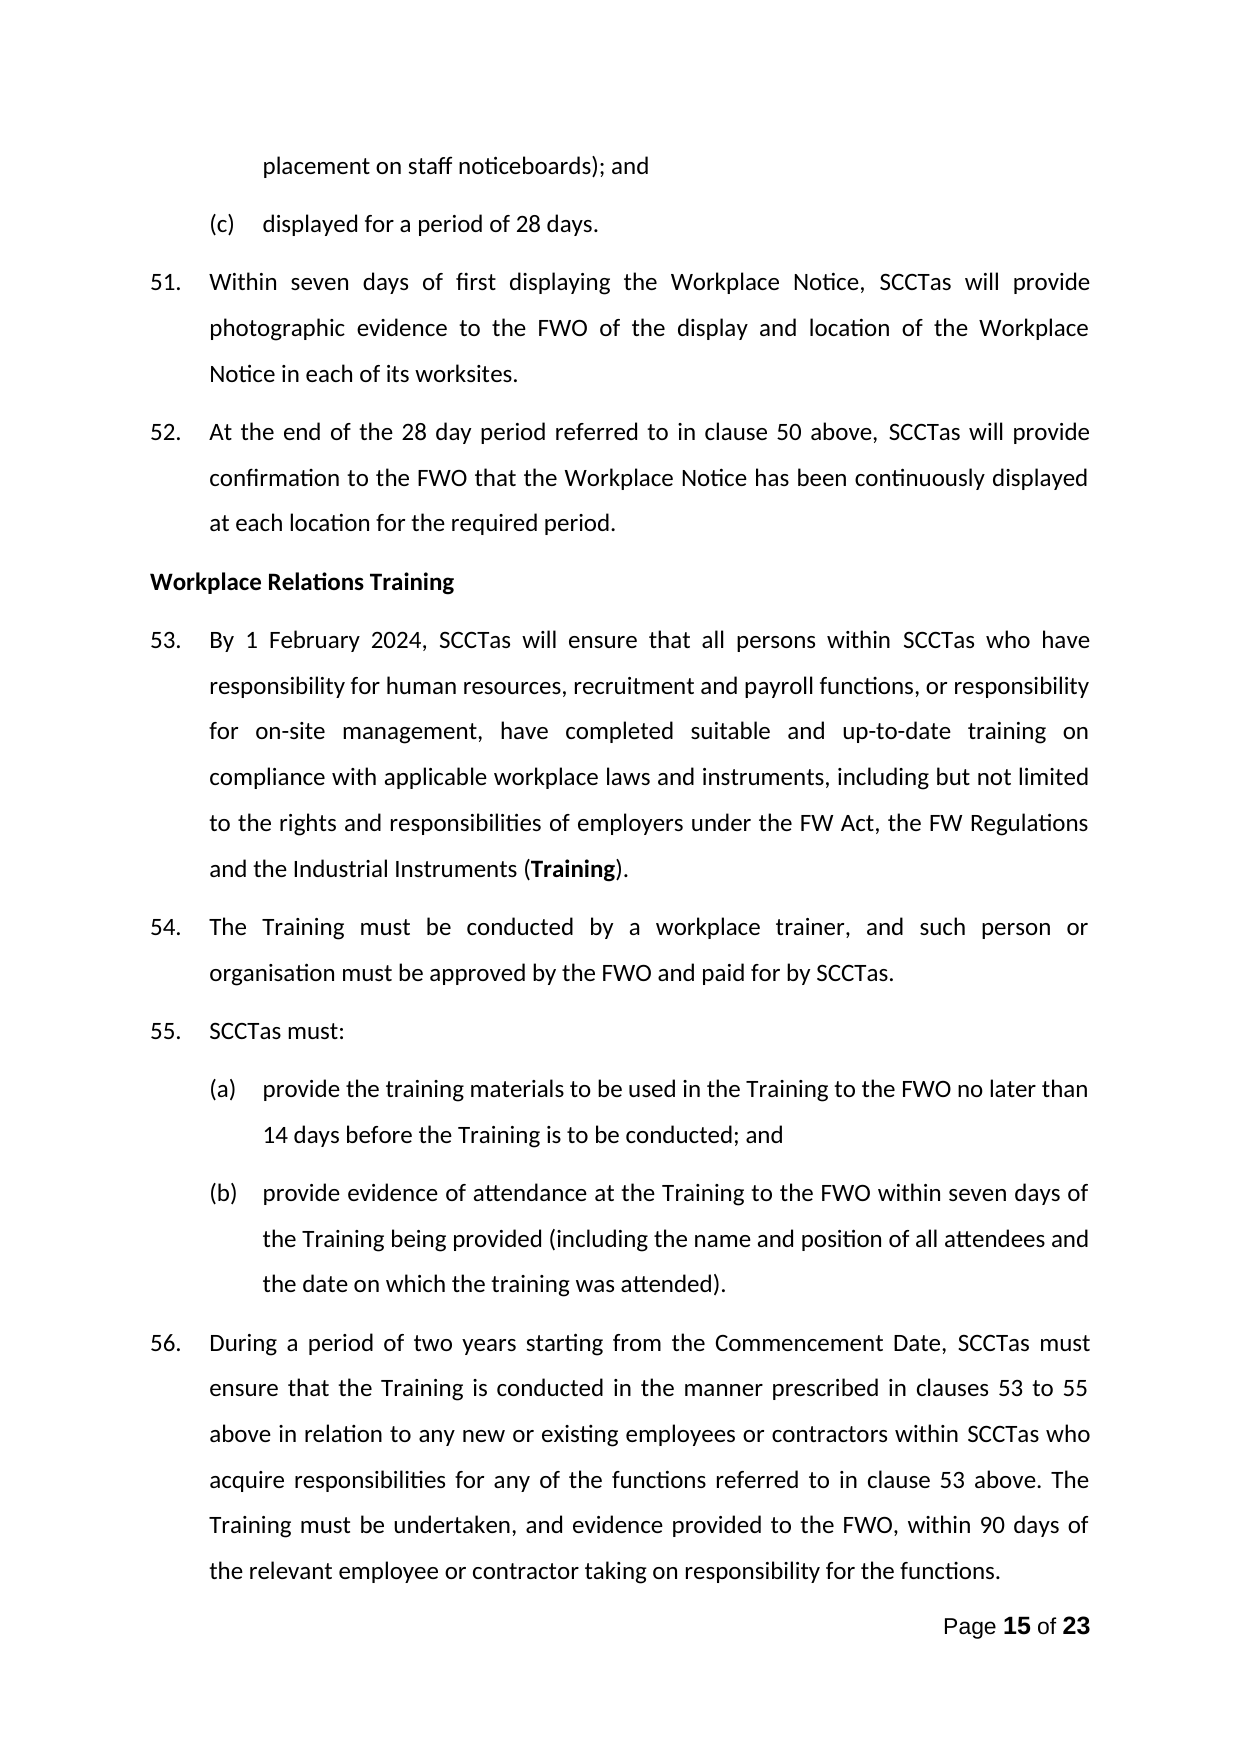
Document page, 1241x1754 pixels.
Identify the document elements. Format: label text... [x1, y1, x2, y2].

list SCCTas must: [150, 1015, 1090, 1045]
list The Training must be conducted by a workplace trainer, and such person or organisation must be approved by the FWO and paid for by SCCTas. [150, 911, 1090, 987]
list By 1 February 2024, SCCTas will ensure that all persons within SCCTas who have responsibility for human resources, recruitment and payroll functions, or responsibility for on-site management, have completed suitable and up-to-date training on compliance with applicable workplace laws and instruments, including but not limited to the rights and responsibilities of employers under the FW Act, the FW Regulations and the Industrial Instruments (Training). [150, 624, 1090, 883]
list Within seven days of first displaying the Workplace Notice, SCCTas will provide photographic evidence to the FWO of the display and location of the Workplace Notice in each of its worksites. [150, 266, 1090, 388]
subtitle Workplace Relations Training [150, 566, 1090, 596]
list displayed for a period of 28 days. [209, 208, 1090, 239]
list At the end of the 28 day period referred to in clause 50 above, SCCTas will provide confirmation to the FWO that the Workplace Notice has been continuously displayed at each location for the required period. [150, 416, 1090, 538]
list provide evidence of attendance at the Training to the FWO within seven days of the Training being provided (including the name and position of all attendees and the date on which the training was attended). [209, 1177, 1090, 1299]
list During a period of two years starting from the Commencement Date, SCCTas must ensure that the Training is conducted in the manner prescribed in clauses 53 to 55 above in relation to any new or existing employees or contractors within SCCTas who acquire responsibilities for any of the functions referred to in clause 53 above. The Training must be undertaken, and evidence provided to the FWO, within 90 days of the relevant employee or contractor taking on responsibility for the functions. [150, 1327, 1090, 1586]
list provide the training materials to be used in the Training to the FWO no later than 14 days before the Training is to be conducted; and [209, 1073, 1090, 1149]
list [209, 150, 1090, 181]
